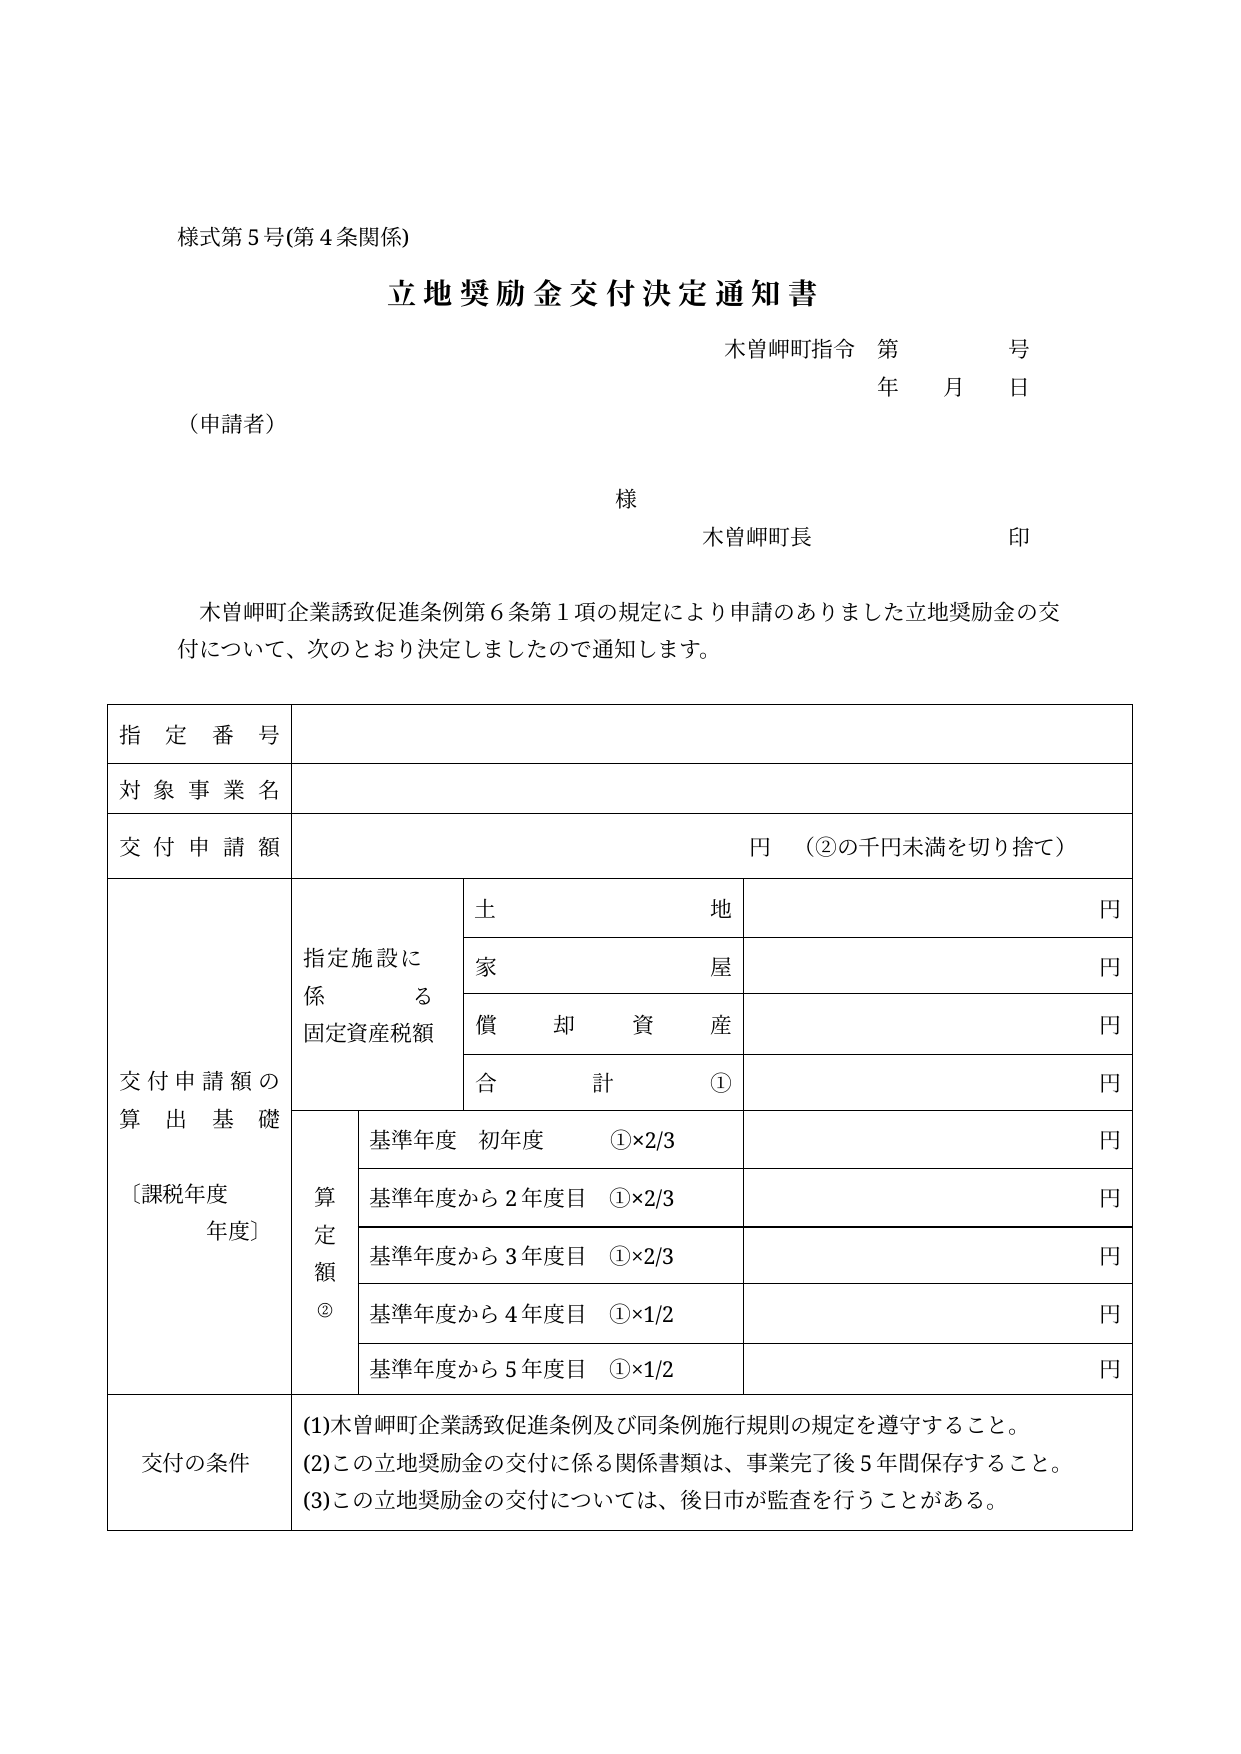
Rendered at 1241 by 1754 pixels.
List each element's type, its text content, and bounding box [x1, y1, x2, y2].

table_cell 対象事業名 [108, 764, 291, 813]
table_cell 交付申請額 [108, 814, 291, 878]
table_cell 交付の条件 [108, 1395, 291, 1530]
table_cell 円 [744, 1228, 1132, 1283]
table_cell 合計① [464, 1055, 743, 1110]
table_cell 円 （②の千円未満を切り捨て） [292, 814, 1132, 878]
text 様式第5号(第4条関係) [177, 217, 1063, 254]
table_cell 円 [744, 1284, 1132, 1342]
table_cell 基準年度から2年度目 ①×2/3 [359, 1169, 743, 1226]
table_cell (1)木曽岬町企業誘致促進条例及び同条例施行規則の規定を遵守すること。 (2)この立地奨励金の交付に係る関係書類は、事業完了後5年間保存すること。 (3)この立地奨励金の交付については、後日市が監査を行うことがある。 [292, 1395, 1132, 1530]
text 立 地 奨 励 金 交 付 決 定 通 知 書 [177, 254, 1027, 329]
table_cell 基準年度から5年度目 ①×1/2 [359, 1344, 743, 1393]
table_cell 円 [744, 938, 1132, 993]
table_cell 基準年度 初年度 ①×2/3 [359, 1111, 743, 1167]
table_cell 円 [744, 879, 1132, 937]
table_cell [292, 764, 1132, 813]
text 木曽岬町指令 第 号 [177, 329, 1063, 367]
table_cell 家屋 [464, 938, 743, 993]
table_cell 円 [744, 1055, 1132, 1110]
table_cell 円 [744, 1169, 1132, 1226]
table_header [292, 705, 1132, 763]
table_header 指定番号 [108, 705, 291, 763]
table_cell 交付申請額の 算出基礎 〔課税年度 年度〕 [108, 879, 291, 1393]
table_cell 算 定 額 ② [292, 1111, 358, 1393]
table_cell 円 [744, 1344, 1132, 1393]
table_cell 土地 [464, 879, 743, 937]
table_cell 円 [744, 994, 1132, 1053]
text 木曽岬町企業誘致促進条例第６条第１項の規定により申請のありました立地奨励金の交付について、次のとおり決定しましたので通知します。 [177, 592, 1063, 667]
text 様 [177, 479, 1063, 517]
table_cell 指定施設に 係 る 固定資産税額 [292, 879, 463, 1110]
text （申請者） [177, 404, 1063, 442]
table_cell 基準年度から4年度目 ①×1/2 [359, 1284, 743, 1342]
table_cell 円 [744, 1111, 1132, 1167]
table_cell 償却資産 [464, 994, 743, 1053]
text 木曽岬町長 印 [177, 517, 1063, 554]
table_cell 基準年度から3年度目 ①×2/3 [359, 1228, 743, 1283]
text 年 月 日 [177, 367, 1063, 404]
